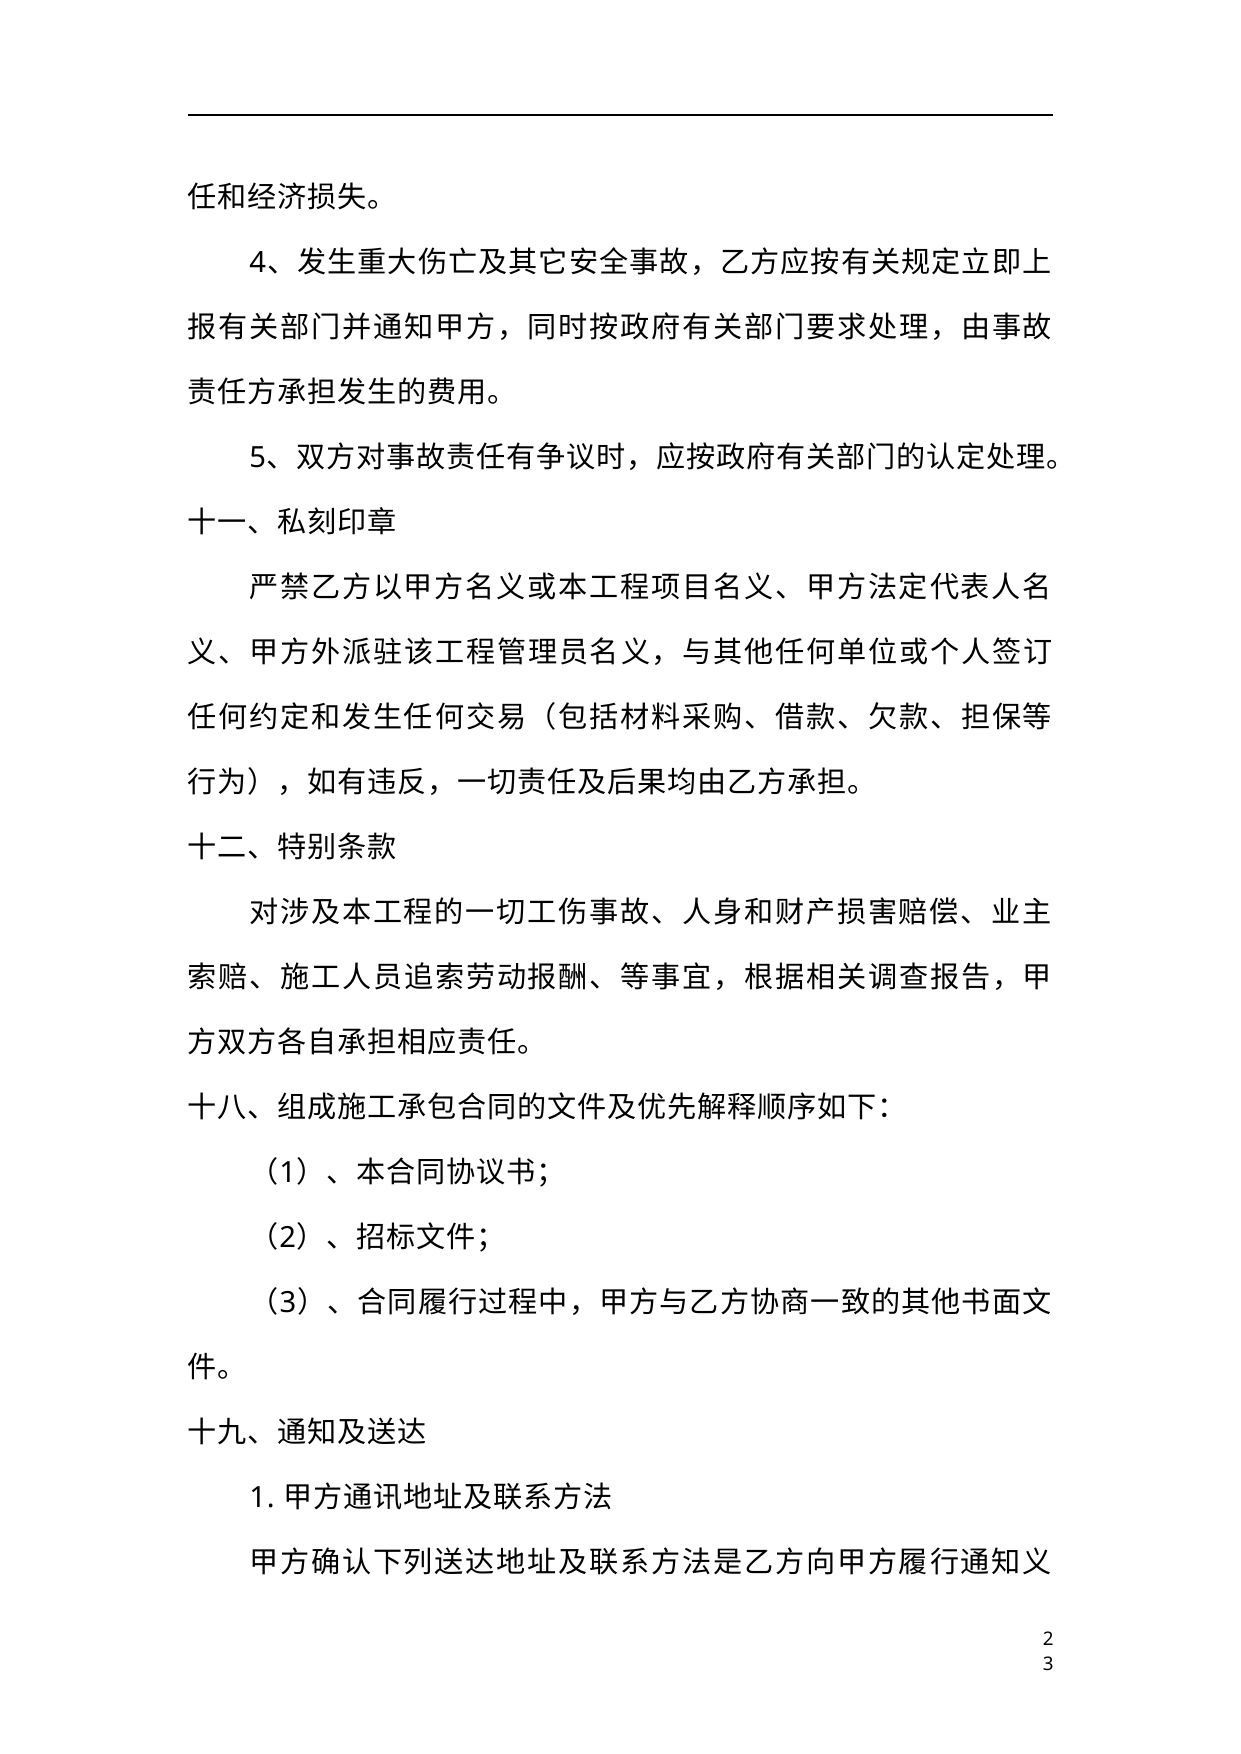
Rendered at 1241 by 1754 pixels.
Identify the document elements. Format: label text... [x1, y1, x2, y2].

text 十九、通知及送达 [187, 1397, 1053, 1462]
text （3）、合同履行过程中，甲方与乙方协商一致的其他书面文件。 [187, 1267, 1053, 1397]
text 严禁乙方以甲方名义或本工程项目名义、甲方法定代表人名义、甲方外派驻该工程管理员名义，与其他任何单位或个人签订任何约定和发生任何交易（包括材料采购、借款、欠款、担保等行为），如有违反，一切责任及后果均由乙方承担。 [187, 552, 1053, 812]
text （1）、本合同协议书； [187, 1137, 1053, 1202]
text （2）、招标文件； [187, 1202, 1053, 1267]
text 十八、组成施工承包合同的文件及优先解释顺序如下： [187, 1072, 1053, 1137]
text 对涉及本工程的一切工伤事故、人身和财产损害赔偿、业主索赔、施工人员追索劳动报酬、等事宜，根据相关调查报告，甲方双方各自承担相应责任。 [187, 877, 1053, 1072]
text 4、发生重大伤亡及其它安全事故，乙方应按有关规定立即上报有关部门并通知甲方，同时按政府有关部门要求处理，由事故责任方承担发生的费用。 [187, 227, 1053, 422]
text 十二、特别条款 [187, 812, 1053, 877]
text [187, 162, 1053, 227]
text 十一、私刻印章 [187, 487, 1053, 552]
text 5、双方对事故责任有争议时，应按政府有关部门的认定处理。 [187, 422, 1053, 487]
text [187, 1527, 1053, 1592]
text 1. 甲方通讯地址及联系方法 [187, 1462, 1053, 1527]
